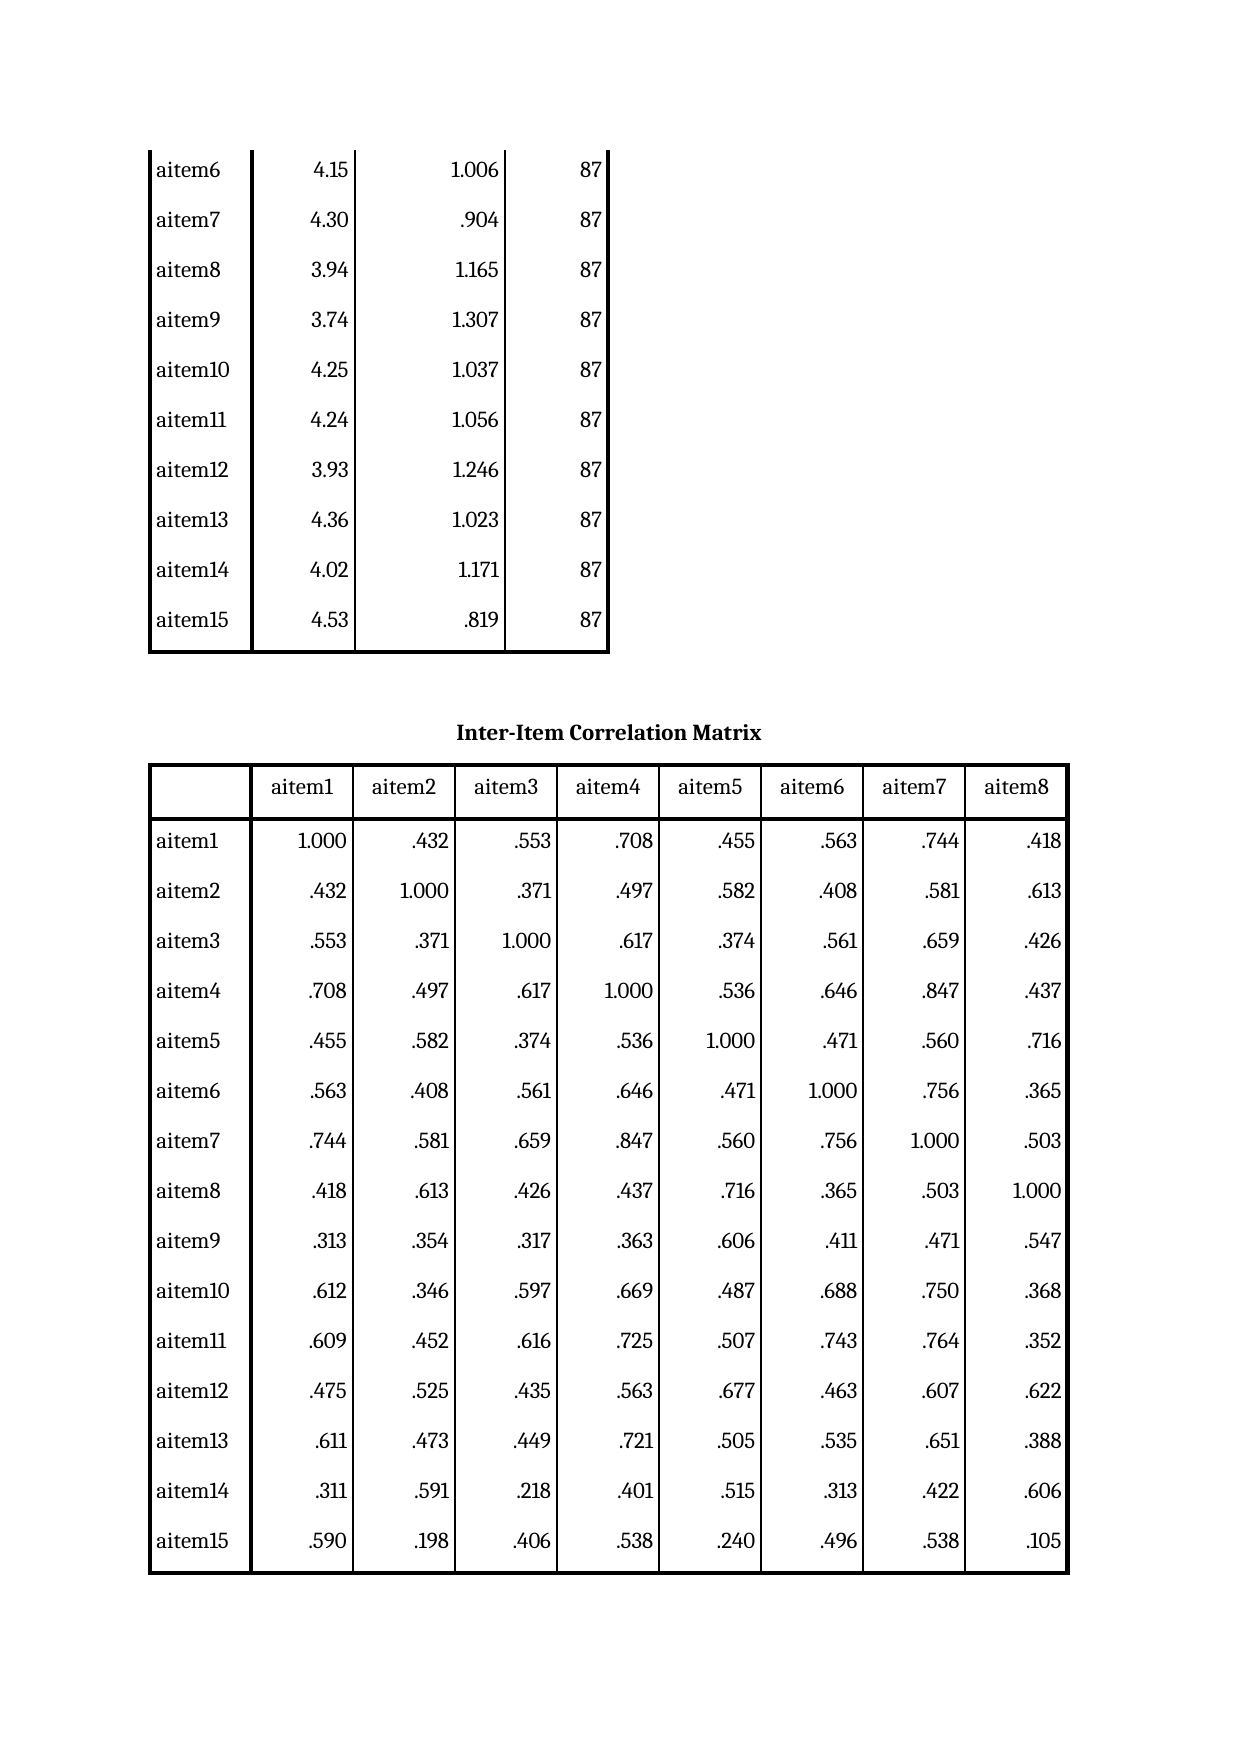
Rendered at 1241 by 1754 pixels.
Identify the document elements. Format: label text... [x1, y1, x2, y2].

table_cell .606 [660, 1221, 760, 1271]
table_cell .538 [864, 1521, 964, 1571]
table_cell .503 [864, 1171, 964, 1221]
table_cell .198 [354, 1521, 454, 1571]
table_cell .743 [762, 1321, 862, 1371]
table_cell .471 [660, 1071, 760, 1121]
table_cell 87 [506, 500, 606, 550]
table_cell 87 [506, 450, 606, 500]
table_cell .553 [253, 921, 352, 971]
table_cell .688 [762, 1271, 862, 1321]
table_cell .616 [456, 1321, 556, 1371]
table_cell .725 [558, 1321, 658, 1371]
table_cell .105 [966, 1521, 1065, 1571]
table_cell .363 [558, 1221, 658, 1271]
table_cell .716 [660, 1171, 760, 1221]
table_cell 4.24 [254, 400, 354, 450]
table_cell .449 [456, 1421, 556, 1471]
table_cell .613 [966, 871, 1065, 921]
table_cell .659 [456, 1121, 556, 1171]
table_cell 1.056 [356, 400, 504, 450]
table_cell .721 [558, 1421, 658, 1471]
table_cell aitem12 [152, 1371, 249, 1421]
table_cell .744 [864, 821, 964, 871]
table_cell 1.165 [356, 250, 504, 300]
table_cell aitem6 [152, 150, 250, 200]
table_cell .560 [660, 1121, 760, 1171]
table_cell 87 [506, 550, 606, 600]
table_cell .463 [762, 1371, 862, 1421]
table_cell .582 [660, 871, 760, 921]
table_cell 4.53 [254, 600, 354, 650]
table_cell aitem7 [864, 767, 964, 817]
table_cell .716 [966, 1021, 1065, 1071]
table_cell .432 [253, 871, 352, 921]
table_cell 87 [506, 250, 606, 300]
table_cell .563 [762, 821, 862, 871]
table_cell .750 [864, 1271, 964, 1321]
table_cell 87 [506, 300, 606, 350]
table_cell .561 [456, 1071, 556, 1121]
table_cell aitem9 [152, 1221, 249, 1271]
table_cell .563 [558, 1371, 658, 1421]
table_cell [152, 767, 249, 817]
table_cell .553 [456, 821, 556, 871]
table_cell .418 [253, 1171, 352, 1221]
table_cell .352 [966, 1321, 1065, 1371]
table_cell .708 [253, 971, 352, 1021]
table_cell 1.246 [356, 450, 504, 500]
table_cell .756 [762, 1121, 862, 1171]
table_cell aitem1 [253, 767, 352, 817]
table_cell .847 [864, 971, 964, 1021]
table_cell .611 [253, 1421, 352, 1471]
table_cell aitem7 [152, 200, 250, 250]
table_cell 4.36 [254, 500, 354, 550]
table_cell .411 [762, 1221, 862, 1271]
table_cell .708 [558, 821, 658, 871]
table_cell 1.023 [356, 500, 504, 550]
table_cell aitem11 [152, 400, 250, 450]
table_cell .669 [558, 1271, 658, 1321]
table_cell .646 [762, 971, 862, 1021]
table_cell .418 [966, 821, 1065, 871]
table_cell aitem3 [456, 767, 556, 817]
table_cell .535 [762, 1421, 862, 1471]
table_cell .432 [354, 821, 454, 871]
table_cell aitem8 [966, 767, 1065, 817]
table_cell aitem14 [152, 550, 250, 600]
table_cell .756 [864, 1071, 964, 1121]
table_cell aitem2 [354, 767, 454, 817]
table_cell .471 [864, 1221, 964, 1271]
table_cell .313 [762, 1471, 862, 1521]
table_cell .581 [864, 871, 964, 921]
table_cell aitem5 [660, 767, 760, 817]
table_cell .218 [456, 1471, 556, 1521]
table_cell 1.000 [558, 971, 658, 1021]
table_cell .677 [660, 1371, 760, 1421]
table_cell .744 [253, 1121, 352, 1171]
table_cell .487 [660, 1271, 760, 1321]
table_cell 87 [506, 600, 606, 650]
table_cell .560 [864, 1021, 964, 1071]
table_cell 1.000 [966, 1171, 1065, 1221]
table_cell .422 [864, 1471, 964, 1521]
table_cell .406 [456, 1521, 556, 1571]
table_cell .475 [253, 1371, 352, 1421]
table_cell 4.02 [254, 550, 354, 600]
table_cell .561 [762, 921, 862, 971]
table_cell 1.000 [864, 1121, 964, 1171]
table_cell .651 [864, 1421, 964, 1471]
table_cell 1.037 [356, 350, 504, 400]
table_cell aitem8 [152, 250, 250, 300]
table_cell .525 [354, 1371, 454, 1421]
table_cell 1.006 [356, 150, 504, 200]
table_cell 1.000 [456, 921, 556, 971]
table_cell .547 [966, 1221, 1065, 1271]
table_cell aitem11 [152, 1321, 249, 1371]
table_cell .617 [456, 971, 556, 1021]
table_cell .374 [456, 1021, 556, 1071]
table_cell .374 [660, 921, 760, 971]
table_cell .496 [762, 1521, 862, 1571]
table_cell aitem15 [152, 1521, 249, 1571]
table_cell .471 [762, 1021, 862, 1071]
table_cell .408 [354, 1071, 454, 1121]
table_cell .473 [354, 1421, 454, 1471]
table_cell .590 [253, 1521, 352, 1571]
table_cell .437 [966, 971, 1065, 1021]
table_cell aitem4 [152, 971, 249, 1021]
table_cell .607 [864, 1371, 964, 1421]
table_cell .597 [456, 1271, 556, 1321]
table_cell .609 [253, 1321, 352, 1371]
table_cell .455 [660, 821, 760, 871]
table_cell .317 [456, 1221, 556, 1271]
table_cell 1.307 [356, 300, 504, 350]
table_cell .437 [558, 1171, 658, 1221]
table_cell .659 [864, 921, 964, 971]
table_cell .365 [762, 1171, 862, 1221]
table_cell .819 [356, 600, 504, 650]
table_cell .426 [966, 921, 1065, 971]
table_cell aitem6 [152, 1071, 249, 1121]
table_cell .435 [456, 1371, 556, 1421]
table_cell .764 [864, 1321, 964, 1371]
table_cell aitem10 [152, 350, 250, 400]
table_cell .371 [456, 871, 556, 921]
table_cell .646 [558, 1071, 658, 1121]
table_cell .536 [660, 971, 760, 1021]
table_cell 3.93 [254, 450, 354, 500]
table_cell aitem3 [152, 921, 249, 971]
table_cell .368 [966, 1271, 1065, 1321]
table_cell 1.171 [356, 550, 504, 600]
table_cell aitem13 [152, 1421, 249, 1471]
table_cell .240 [660, 1521, 760, 1571]
table_cell .365 [966, 1071, 1065, 1121]
table_cell .497 [354, 971, 454, 1021]
table_cell .354 [354, 1221, 454, 1271]
table_cell .613 [354, 1171, 454, 1221]
table_cell 1.000 [253, 821, 352, 871]
table_cell .563 [253, 1071, 352, 1121]
table_cell aitem8 [152, 1171, 249, 1221]
table_cell aitem12 [152, 450, 250, 500]
table_cell 87 [506, 150, 606, 200]
table_cell .515 [660, 1471, 760, 1521]
table_cell 3.74 [254, 300, 354, 350]
table_cell .371 [354, 921, 454, 971]
table_cell 1.000 [660, 1021, 760, 1071]
table_cell aitem14 [152, 1471, 249, 1521]
table_cell .505 [660, 1421, 760, 1471]
table_cell aitem6 [762, 767, 862, 817]
table_cell .591 [354, 1471, 454, 1521]
table_cell 1.000 [762, 1071, 862, 1121]
table_cell .507 [660, 1321, 760, 1371]
table_cell aitem4 [558, 767, 658, 817]
table_cell aitem15 [152, 600, 250, 650]
table_cell aitem5 [152, 1021, 249, 1071]
table_cell .904 [356, 200, 504, 250]
table_cell aitem1 [152, 821, 249, 871]
table_cell .536 [558, 1021, 658, 1071]
table_cell .311 [253, 1471, 352, 1521]
table_cell .581 [354, 1121, 454, 1171]
table_cell .426 [456, 1171, 556, 1221]
table_cell .582 [354, 1021, 454, 1071]
table_cell 87 [506, 350, 606, 400]
table_cell .455 [253, 1021, 352, 1071]
table_cell .388 [966, 1421, 1065, 1471]
table_cell 4.15 [254, 150, 354, 200]
table_cell .313 [253, 1221, 352, 1271]
table_cell 4.30 [254, 200, 354, 250]
table_cell aitem7 [152, 1121, 249, 1171]
table_cell aitem9 [152, 300, 250, 350]
table_cell .847 [558, 1121, 658, 1171]
table_cell aitem2 [152, 871, 249, 921]
table_cell .538 [558, 1521, 658, 1571]
table_cell 4.25 [254, 350, 354, 400]
table_cell .503 [966, 1121, 1065, 1171]
table_cell .408 [762, 871, 862, 921]
table_header Inter-Item Correlation Matrix [150, 713, 1067, 762]
table_cell .401 [558, 1471, 658, 1521]
table_cell .612 [253, 1271, 352, 1321]
table_cell .622 [966, 1371, 1065, 1421]
table_cell aitem10 [152, 1271, 249, 1321]
table_cell 87 [506, 200, 606, 250]
table_cell .606 [966, 1471, 1065, 1521]
table_cell 1.000 [354, 871, 454, 921]
table_cell 3.94 [254, 250, 354, 300]
table_cell 87 [506, 400, 606, 450]
table_cell .346 [354, 1271, 454, 1321]
table_cell .497 [558, 871, 658, 921]
table_cell aitem13 [152, 500, 250, 550]
table_cell .452 [354, 1321, 454, 1371]
table_cell .617 [558, 921, 658, 971]
